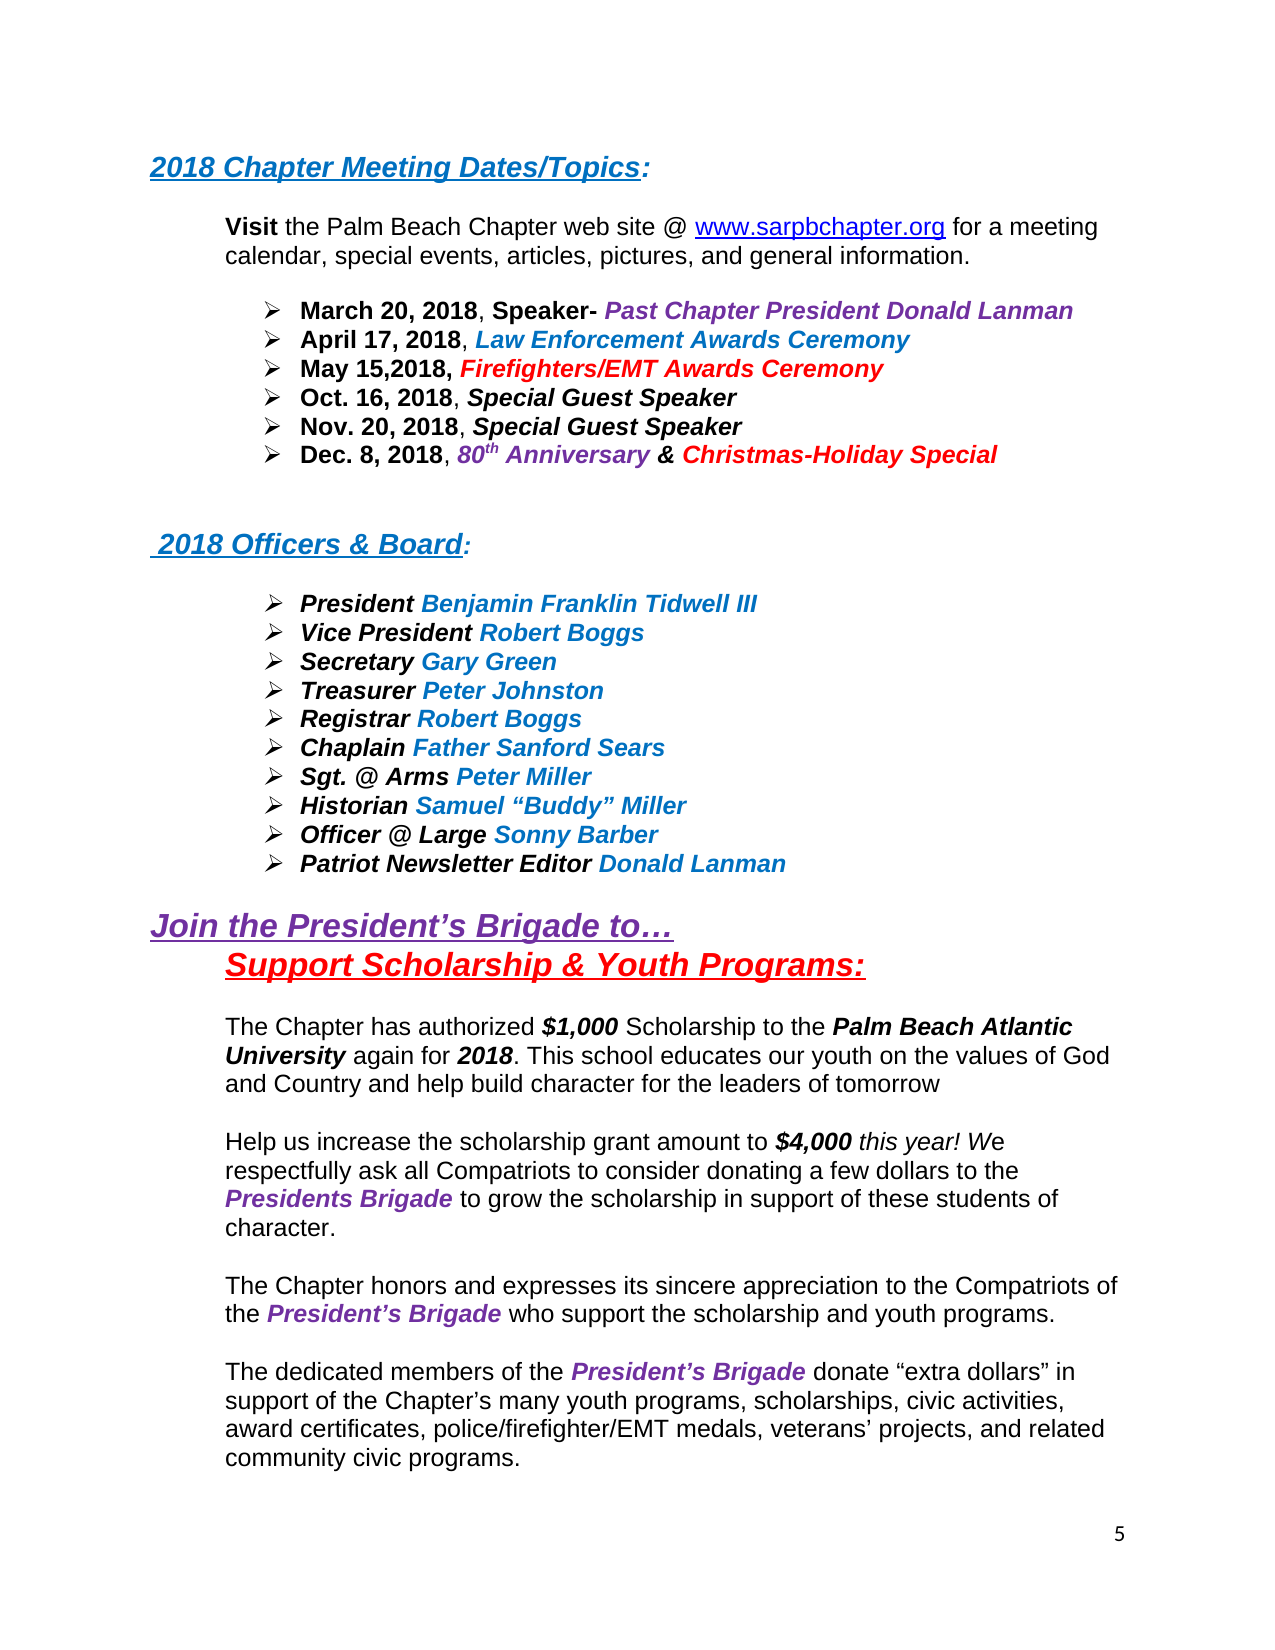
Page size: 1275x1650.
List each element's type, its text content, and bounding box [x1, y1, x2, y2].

list Historian Samuel “Buddy” Miller [262, 791, 1125, 820]
list Officer @ Large Sonny Barber [262, 820, 1125, 849]
list Patriot Newsletter Editor Donald Lanman [262, 849, 1125, 878]
list President Benjamin Franklin Tidwell III [262, 589, 1125, 618]
list May 15,2018, Firefighters/EMT Awards Ceremony [262, 354, 1125, 383]
text The Chapter has authorized $1,000 Scholarship to the Palm Beach Atlantic University again for 2018. This school educates our youth on the values of God and Country and help build character for the leaders of tomorrow [225, 1012, 1125, 1098]
text 2018 Chapter Meeting Dates/Topics: [150, 150, 1125, 183]
list Oct. 16, 2018, Special Guest Speaker [262, 383, 1125, 412]
list Secretary Gary Green [262, 647, 1125, 676]
list Nov. 20, 2018, Special Guest Speaker [262, 412, 1125, 440]
text Support Scholarship & Youth Programs: [150, 945, 1125, 983]
list April 17, 2018, Law Enforcement Awards Ceremony [262, 325, 1125, 354]
list Chaplain Father Sanford Sears [262, 733, 1125, 762]
list Treasurer Peter Johnston [262, 676, 1125, 704]
text 2018 Officers & Board: [150, 527, 1125, 560]
text The Chapter honors and expresses its sincere appreciation to the Compatriots of the President’s Brigade who support the scholarship and youth programs. [225, 1271, 1125, 1328]
text The dedicated members of the President’s Brigade donate “extra dollars” in support of the Chapter’s many youth programs, scholarships, civic activities, award certificates, police/firefighter/EMT medals, veterans’ projects, and related community civic programs. [225, 1357, 1125, 1472]
list Sgt. @ Arms Peter Miller [262, 762, 1125, 791]
text Join the President’s Brigade to… [150, 906, 1125, 945]
text Help us increase the scholarship grant amount to $4,000 this year! We respectfully ask all Compatriots to consider donating a few dollars to the Presidents Brigade to grow the scholarship in support of these students of character. [225, 1127, 1125, 1242]
list March 20, 2018, Speaker- Past Chapter President Donald Lanman [262, 296, 1125, 325]
list Registrar Robert Boggs [262, 704, 1125, 733]
list Vice President Robert Boggs [262, 618, 1125, 647]
text Visit the Palm Beach Chapter web site @ www.sarpbchapter.org for a meeting calendar, special events, articles, pictures, and general information. [225, 212, 1125, 270]
list Dec. 8, 2018, 80th Anniversary & Christmas-Holiday Special [262, 440, 1125, 469]
